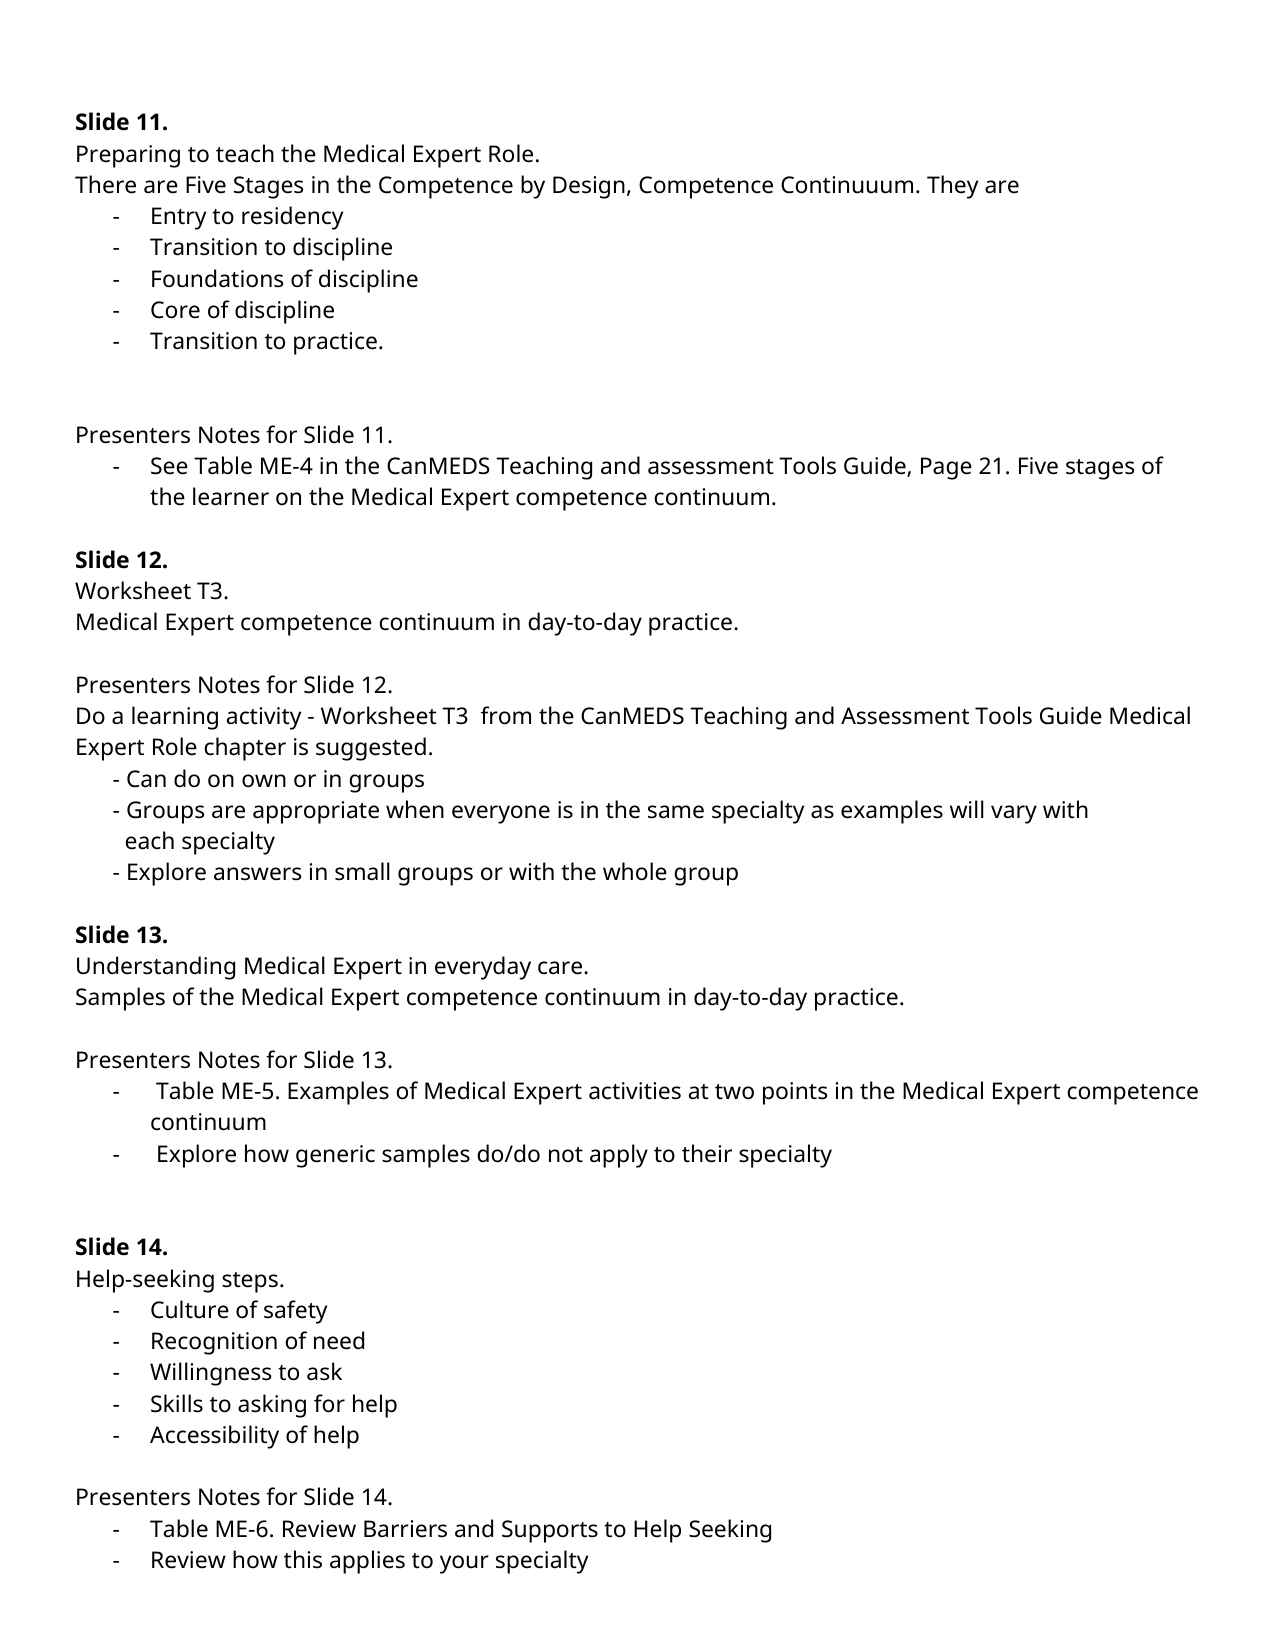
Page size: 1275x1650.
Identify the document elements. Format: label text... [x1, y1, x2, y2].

text Samples of the Medical Expert competence continuum in day-to-day practice. [75, 981, 1200, 1012]
list Foundations of discipline [112, 262, 1200, 294]
list Recognition of need [112, 1325, 1200, 1356]
text Slide 13. [75, 919, 1200, 950]
text - Groups are appropriate when everyone is in the same specialty as examples will vary with each specialty [112, 794, 1200, 856]
text There are Five Stages in the Competence by Design, Competence Continuuum. They are [75, 169, 1200, 200]
list Review how this applies to your specialty [112, 1544, 1200, 1575]
text Medical Expert competence continuum in day-to-day practice. [75, 606, 1200, 637]
text Presenters Notes for Slide 12. [75, 669, 1200, 700]
list Transition to practice. [112, 325, 1200, 356]
list Table ME-6. Review Barriers and Supports to Help Seeking [112, 1512, 1200, 1544]
list Entry to residency [112, 200, 1200, 231]
text Do a learning activity - Worksheet T3 from the CanMEDS Teaching and Assessment Tools Guide Medical Expert Role chapter is suggested. [75, 700, 1200, 762]
list Willingness to ask [112, 1356, 1200, 1387]
text - Can do on own or in groups [75, 762, 1200, 794]
text Worksheet T3. [75, 575, 1200, 606]
list Accessibility of help [112, 1419, 1200, 1450]
text Presenters Notes for Slide 13. [75, 1044, 1200, 1075]
text Slide 14. [75, 1231, 1200, 1262]
text Slide 11. [75, 106, 1200, 137]
text - Explore answers in small groups or with the whole group [75, 856, 1200, 887]
list Skills to asking for help [112, 1387, 1200, 1419]
text Slide 12. [75, 544, 1200, 575]
text Preparing to teach the Medical Expert Role. [75, 137, 1200, 169]
list Explore how generic samples do/do not apply to their specialty [112, 1137, 1200, 1169]
text Presenters Notes for Slide 11. [75, 419, 1200, 450]
text Understanding Medical Expert in everyday care. [75, 950, 1200, 981]
list See Table ME-4 in the CanMEDS Teaching and assessment Tools Guide, Page 21. Five stages of the learner on the Medical Expert competence continuum. [112, 450, 1200, 512]
text Help-seeking steps. [75, 1262, 1200, 1294]
list Culture of safety [112, 1294, 1200, 1325]
list Core of discipline [112, 294, 1200, 325]
text Presenters Notes for Slide 14. [75, 1481, 1200, 1512]
list Table ME-5. Examples of Medical Expert activities at two points in the Medical Expert competence continuum [112, 1075, 1200, 1137]
list Transition to discipline [112, 231, 1200, 262]
